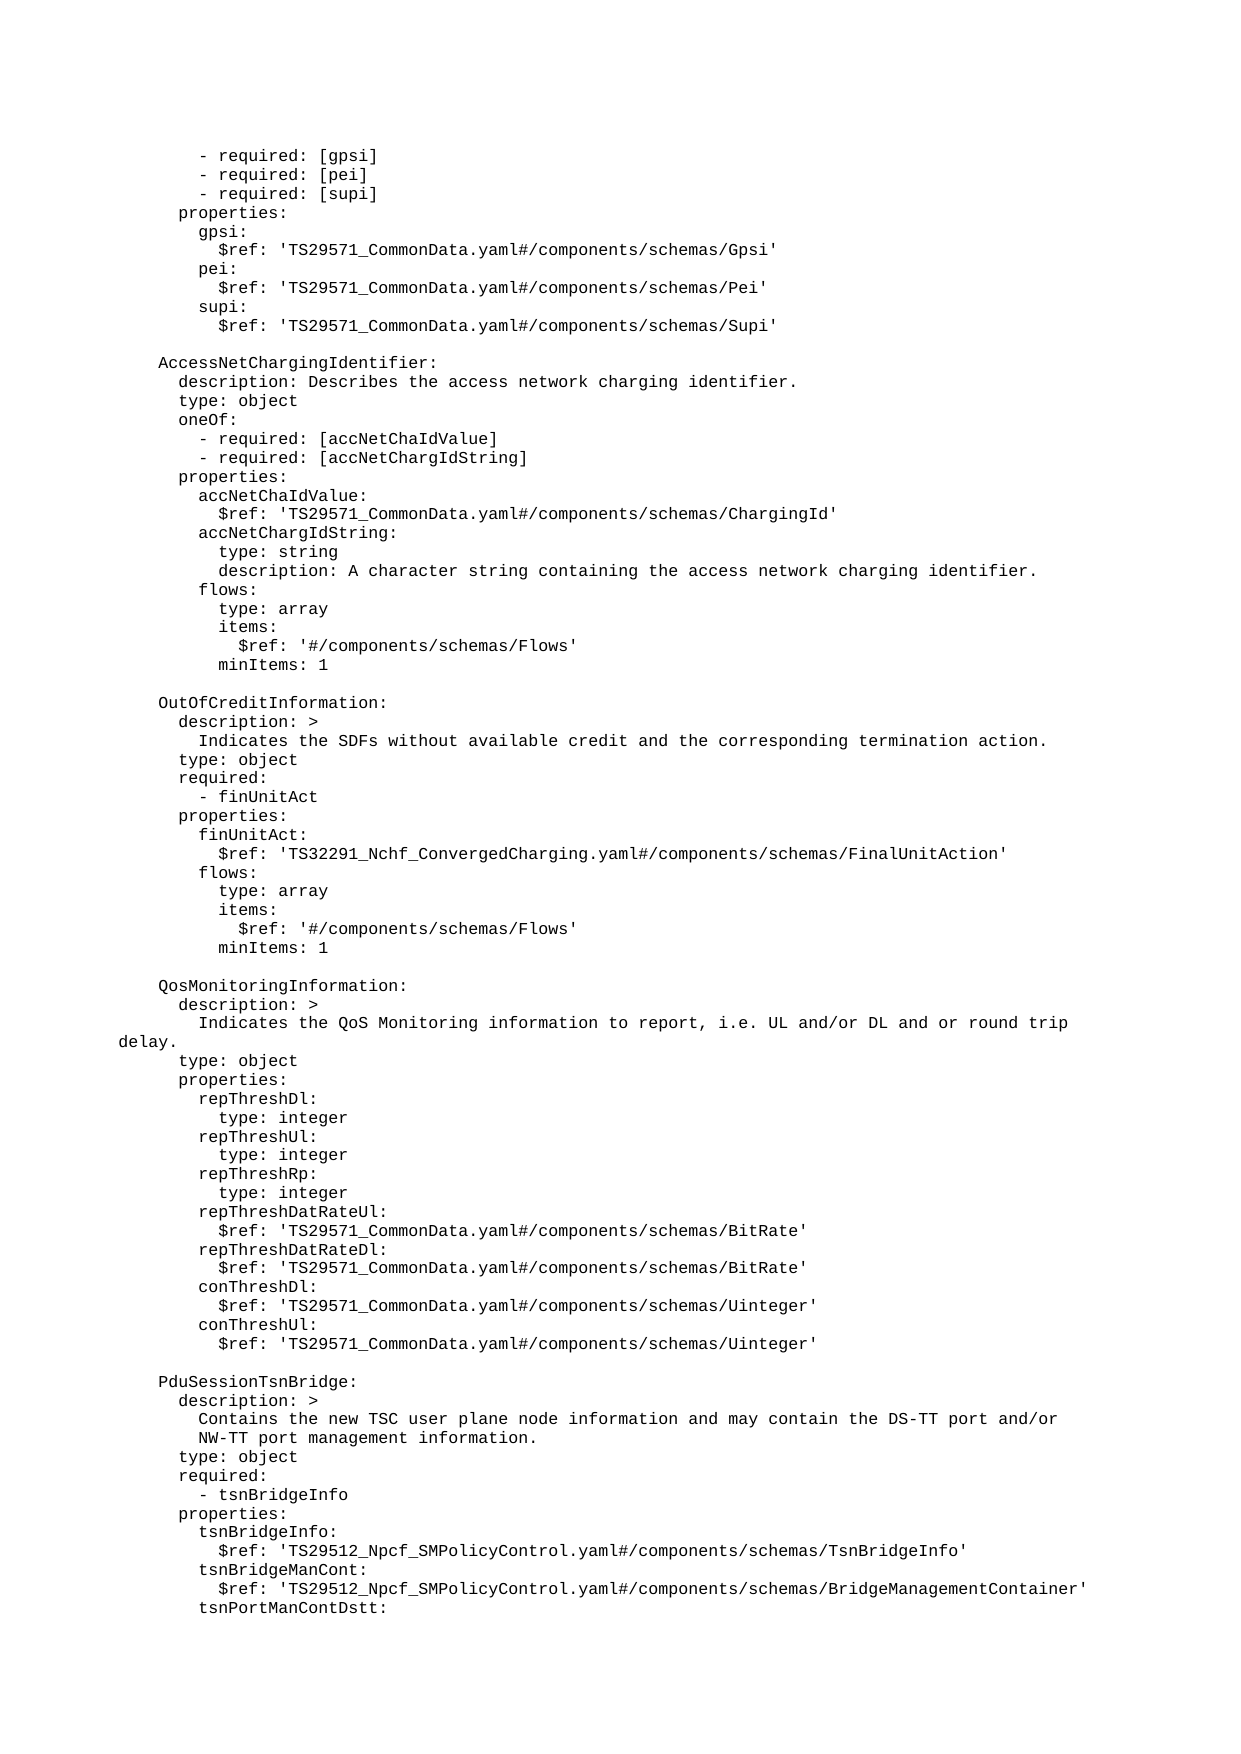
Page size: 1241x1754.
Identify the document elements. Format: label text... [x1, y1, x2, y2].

text $ref: 'TS29571_CommonData.yaml#/components/schemas/Supi' [118, 317, 1122, 336]
text gpsi: [118, 223, 1122, 242]
text $ref: 'TS29571_CommonData.yaml#/components/schemas/Pei' [118, 280, 1122, 298]
text properties: [118, 1072, 1122, 1090]
text NW-TT port management information. [118, 1430, 1122, 1449]
text description: > [118, 996, 1122, 1015]
text finUnitAct: [118, 826, 1122, 845]
text $ref: 'TS29571_CommonData.yaml#/components/schemas/ChargingId' [118, 506, 1122, 525]
text repThreshDl: [118, 1090, 1122, 1109]
text $ref: 'TS29512_Npcf_SMPolicyControl.yaml#/components/schemas/BridgeManagementContainer' [118, 1581, 1122, 1599]
text type: string [118, 544, 1122, 562]
text accNetChargIdString: [118, 525, 1122, 544]
text type: array [118, 600, 1122, 619]
text minItems: 1 [118, 657, 1122, 676]
text items: [118, 902, 1122, 921]
text $ref: 'TS29512_Npcf_SMPolicyControl.yaml#/components/schemas/TsnBridgeInfo' [118, 1543, 1122, 1562]
text pei: [118, 261, 1122, 280]
text - required: [accNetChaIdValue] [118, 431, 1122, 449]
text OutOfCreditInformation: [118, 694, 1122, 713]
text description: > [118, 713, 1122, 732]
text repThreshUl: [118, 1128, 1122, 1147]
text $ref: 'TS29571_CommonData.yaml#/components/schemas/BitRate' [118, 1222, 1122, 1241]
text flows: [118, 864, 1122, 883]
text type: array [118, 883, 1122, 902]
text - required: [supi] [118, 185, 1122, 204]
text type: integer [118, 1147, 1122, 1166]
text - finUnitAct [118, 789, 1122, 808]
text PduSessionTsnBridge: [118, 1373, 1122, 1392]
text oneOf: [118, 412, 1122, 431]
text properties: [118, 808, 1122, 826]
text description: > [118, 1392, 1122, 1411]
text Contains the new TSC user plane node information and may contain the DS-TT port and/or [118, 1411, 1122, 1430]
text tsnPortManContDstt: [118, 1599, 1122, 1618]
text QosMonitoringInformation: [118, 977, 1122, 996]
text required: [118, 1467, 1122, 1486]
text properties: [118, 1505, 1122, 1524]
text - required: [pei] [118, 167, 1122, 185]
text $ref: 'TS29571_CommonData.yaml#/components/schemas/Uinteger' [118, 1336, 1122, 1354]
text description: A character string containing the access network charging identifier. [118, 562, 1122, 581]
text tsnBridgeManCont: [118, 1562, 1122, 1581]
text $ref: 'TS32291_Nchf_ConvergedCharging.yaml#/components/schemas/FinalUnitAction' [118, 845, 1122, 864]
text - required: [gpsi] [118, 148, 1122, 167]
text type: integer [118, 1109, 1122, 1128]
text properties: [118, 204, 1122, 223]
text description: Describes the access network charging identifier. [118, 374, 1122, 393]
text type: integer [118, 1185, 1122, 1203]
text repThreshDatRateUl: [118, 1203, 1122, 1222]
text type: object [118, 1449, 1122, 1467]
text Indicates the SDFs without available credit and the corresponding termination action. [118, 732, 1122, 751]
text supi: [118, 298, 1122, 317]
text AccessNetChargingIdentifier: [118, 355, 1122, 374]
text - required: [accNetChargIdString] [118, 449, 1122, 468]
text $ref: 'TS29571_CommonData.yaml#/components/schemas/Uinteger' [118, 1298, 1122, 1317]
text $ref: 'TS29571_CommonData.yaml#/components/schemas/BitRate' [118, 1260, 1122, 1279]
text properties: [118, 468, 1122, 487]
text repThreshRp: [118, 1166, 1122, 1185]
text flows: [118, 581, 1122, 600]
text type: object [118, 1053, 1122, 1072]
text conThreshDl: [118, 1279, 1122, 1298]
text type: object [118, 393, 1122, 412]
text accNetChaIdValue: [118, 487, 1122, 506]
text type: object [118, 751, 1122, 770]
text - tsnBridgeInfo [118, 1486, 1122, 1505]
text items: [118, 619, 1122, 638]
text required: [118, 770, 1122, 789]
text tsnBridgeInfo: [118, 1524, 1122, 1543]
text minItems: 1 [118, 939, 1122, 958]
text $ref: '#/components/schemas/Flows' [118, 921, 1122, 939]
text $ref: 'TS29571_CommonData.yaml#/components/schemas/Gpsi' [118, 242, 1122, 261]
text conThreshUl: [118, 1317, 1122, 1336]
text repThreshDatRateDl: [118, 1241, 1122, 1260]
text $ref: '#/components/schemas/Flows' [118, 638, 1122, 657]
text Indicates the QoS Monitoring information to report, i.e. UL and/or DL and or round trip delay. [118, 1015, 1122, 1053]
